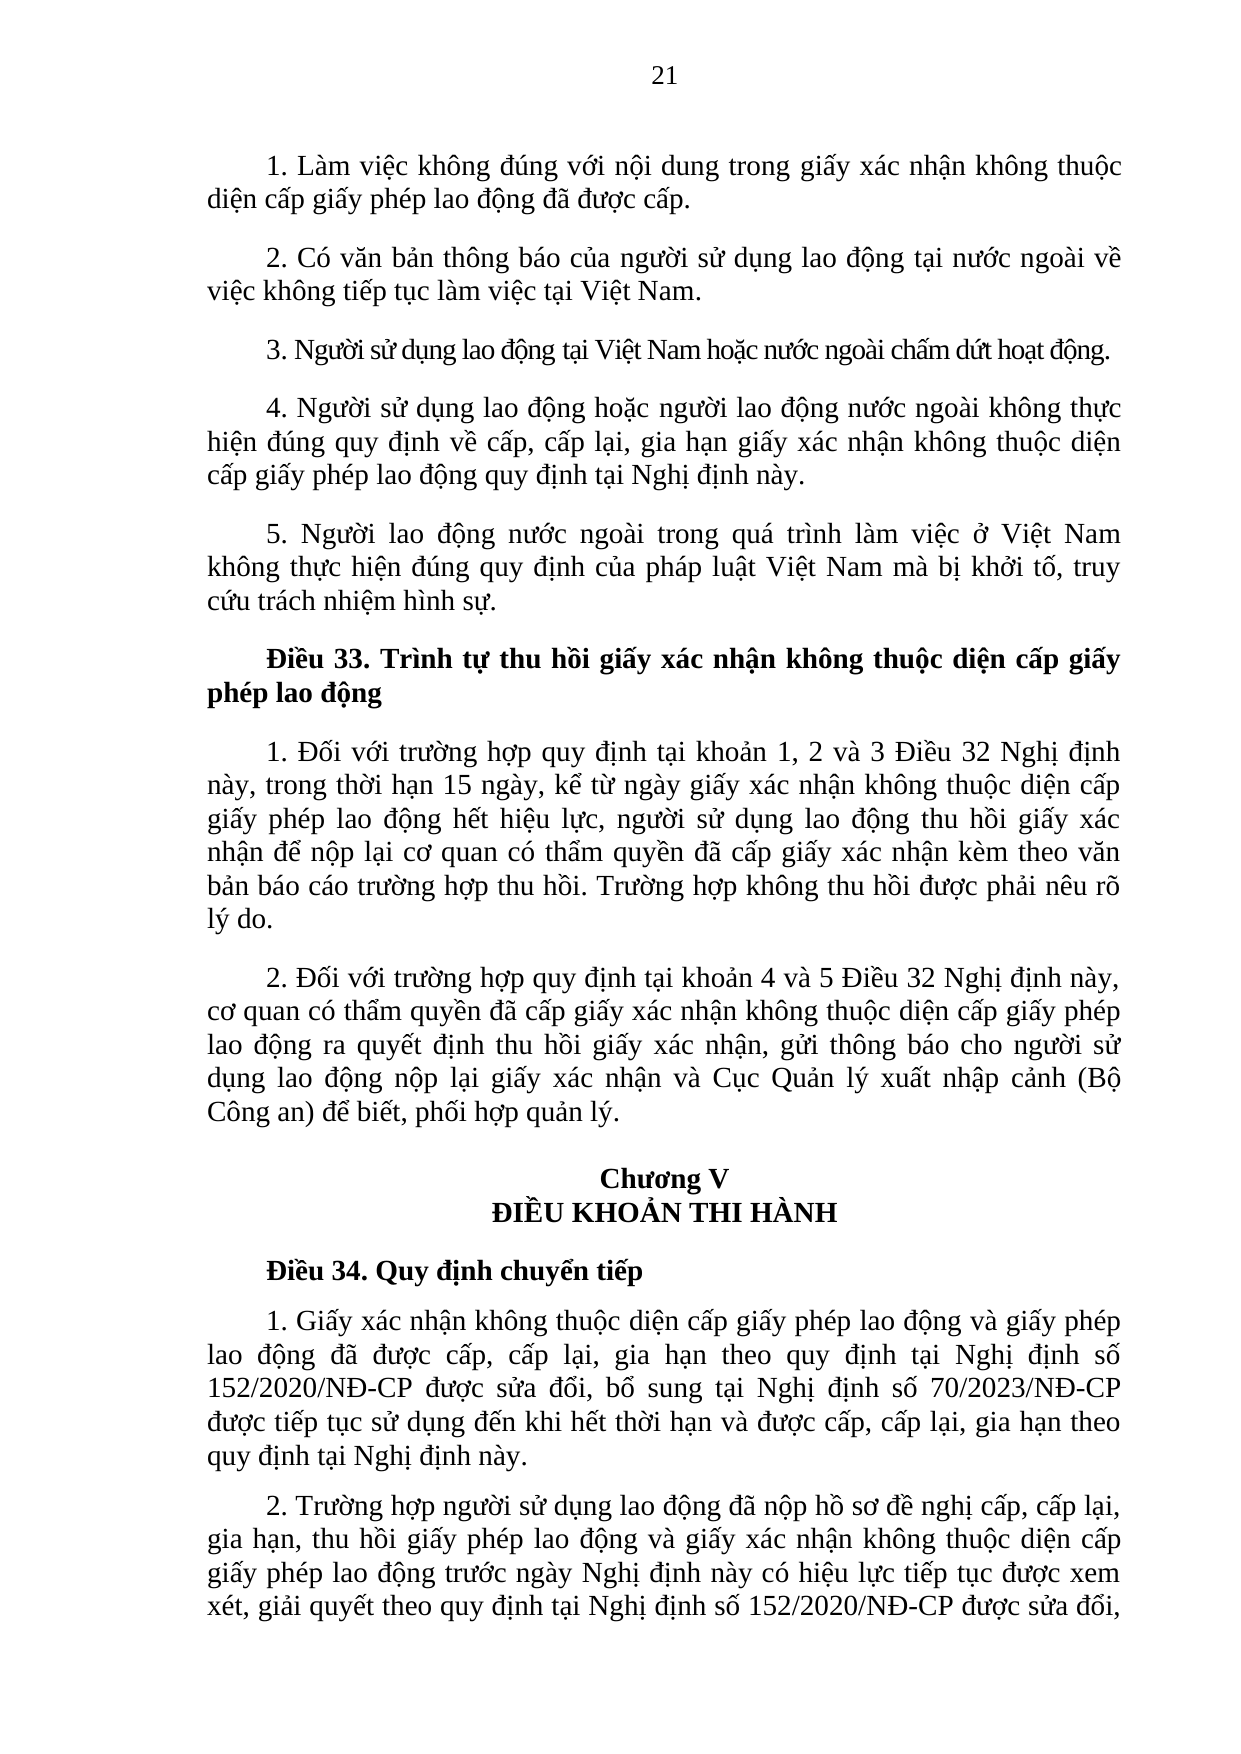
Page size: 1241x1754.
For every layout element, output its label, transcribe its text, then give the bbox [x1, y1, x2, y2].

text 5. Người lao động nước ngoài trong quá trình làm việc ở Việt Nam không thực hiện đúng quy định của pháp luật Việt Nam mà bị khởi tố, truy cứu trách nhiệm hình sự. [207, 516, 1122, 617]
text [207, 1488, 1122, 1622]
text 1. Làm việc không đúng với nội dung trong giấy xác nhận không thuộc diện cấp giấy phép lao động đã được cấp. [207, 148, 1122, 215]
text Chương V [207, 1161, 1122, 1195]
text 4. Người sử dụng lao động hoặc người lao động nước ngoài không thực hiện đúng quy định về cấp, cấp lại, gia hạn giấy xác nhận không thuộc diện cấp giấy phép lao động quy định tại Nghị định này. [207, 390, 1122, 491]
text 3. Người sử dụng lao động tại Việt Nam hoặc nước ngoài chấm dứt hoạt động. [207, 332, 1122, 365]
text ĐIỀU KHOẢN THI HÀNH [207, 1195, 1122, 1228]
text 2. Có văn bản thông báo của người sử dụng lao động tại nước ngoài về việc không tiếp tục làm việc tại Việt Nam. [207, 240, 1122, 307]
text 2. Đối với trường hợp quy định tại khoản 4 và 5 Điều 32 Nghị định này, cơ quan có thẩm quyền đã cấp giấy xác nhận không thuộc diện cấp giấy phép lao động ra quyết định thu hồi giấy xác nhận, gửi thông báo cho người sử dụng lao động nộp lại giấy xác nhận và Cục Quản lý xuất nhập cảnh (Bộ Công an) để biết, phối hợp quản lý. [207, 960, 1122, 1128]
text Điều 34. Quy định chuyển tiếp [207, 1253, 1122, 1287]
text 1. Giấy xác nhận không thuộc diện cấp giấy phép lao động và giấy phép lao động đã được cấp, cấp lại, gia hạn theo quy định tại Nghị định số 152/2020/NĐ-CP được sửa đổi, bổ sung tại Nghị định số 70/2023/NĐ-CP được tiếp tục sử dụng đến khi hết thời hạn và được cấp, cấp lại, gia hạn theo quy định tại Nghị định này. [207, 1303, 1122, 1471]
text Điều 33. Trình tự thu hồi giấy xác nhận không thuộc diện cấp giấy phép lao động [207, 642, 1122, 709]
text 1. Đối với trường hợp quy định tại khoản 1, 2 và 3 Điều 32 Nghị định này, trong thời hạn 15 ngày, kể từ ngày giấy xác nhận không thuộc diện cấp giấy phép lao động hết hiệu lực, người sử dụng lao động thu hồi giấy xác nhận để nộp lại cơ quan có thẩm quyền đã cấp giấy xác nhận kèm theo văn bản báo cáo trường hợp thu hồi. Trường hợp không thu hồi được phải nêu rõ lý do. [207, 734, 1122, 935]
